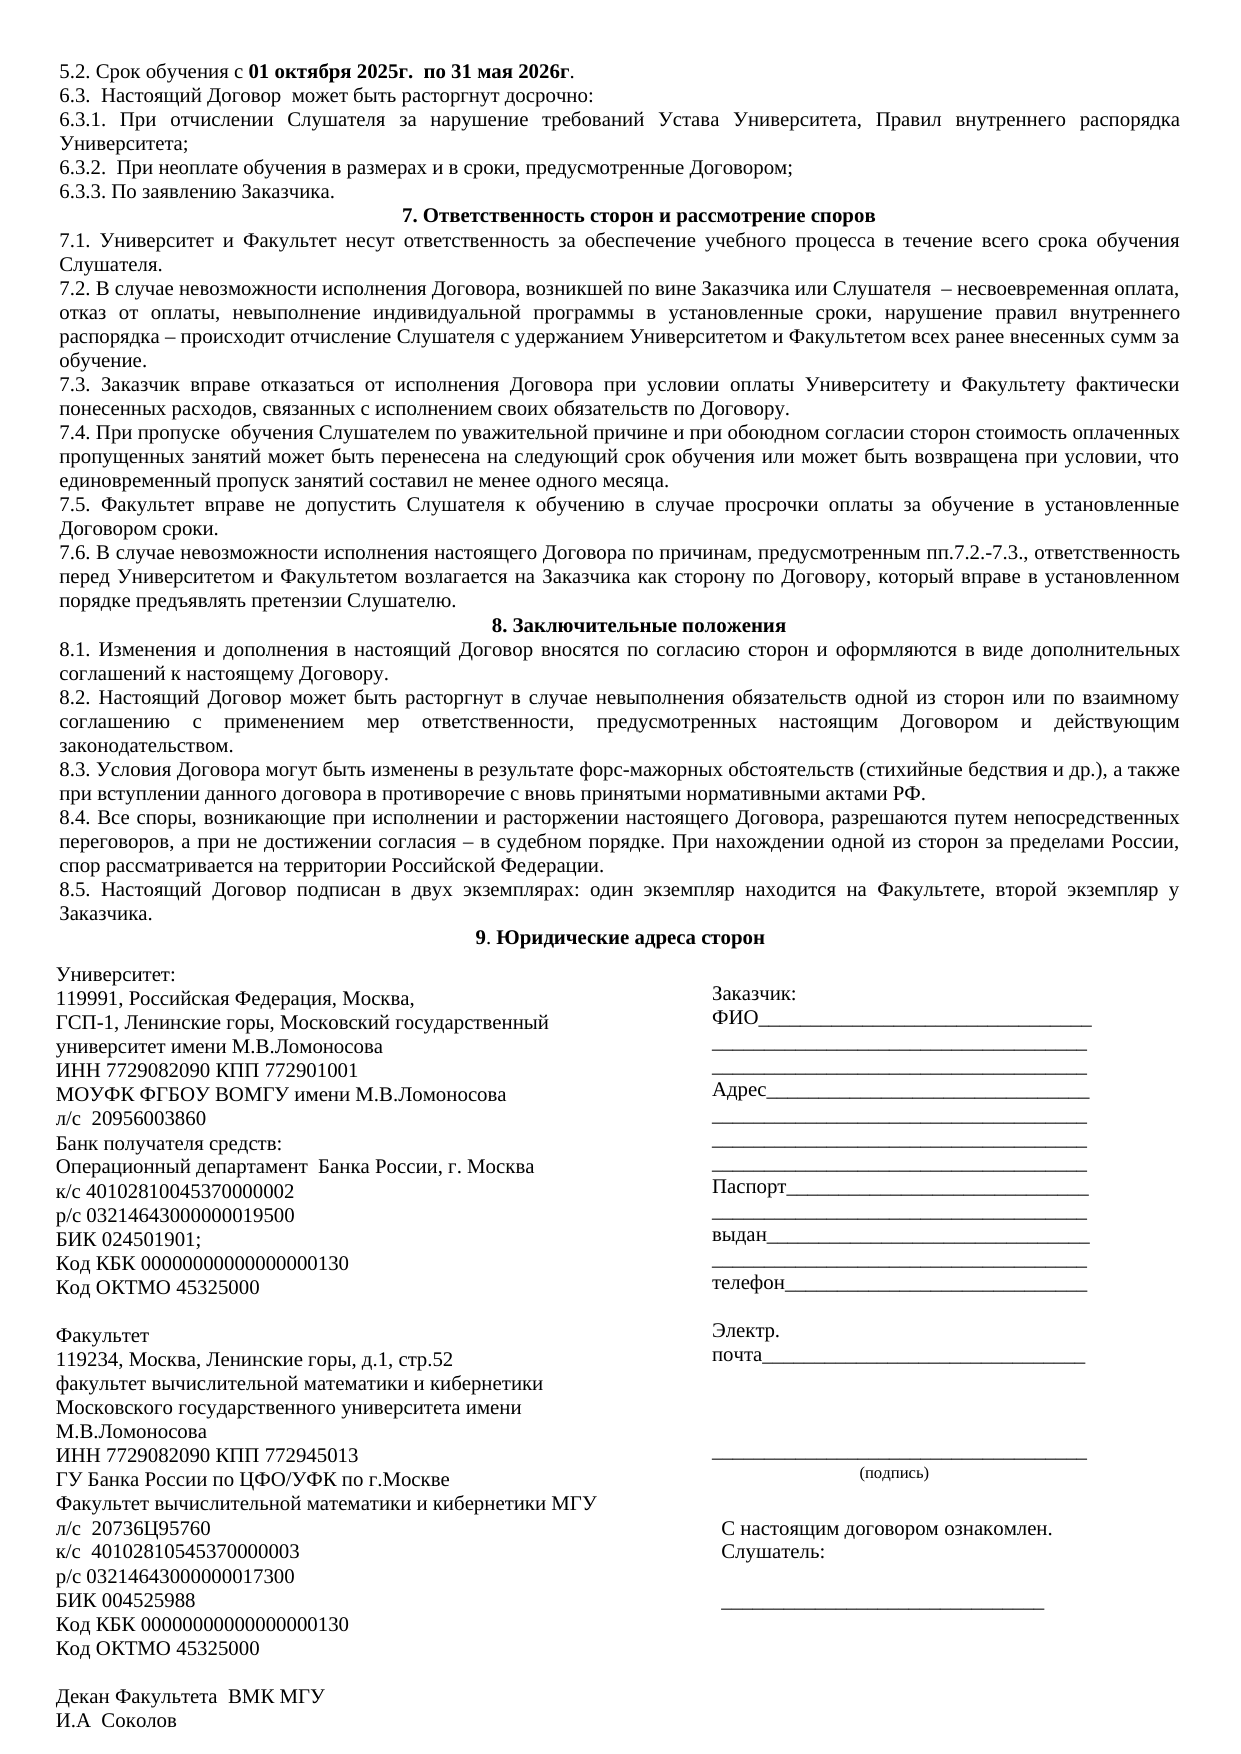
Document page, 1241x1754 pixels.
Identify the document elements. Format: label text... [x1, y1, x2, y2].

text 6.3.3. По заявлению Заказчика. [59, 179, 1181, 203]
text 8.5. Настоящий Договор подписан в двух экземплярах: один экземпляр находится на Факультете, второй экземпляр у Заказчика. [59, 877, 1181, 925]
text 8. Заключительные положения [97, 612, 1181, 637]
text 6.3. Настоящий Договор может быть расторгнут досрочно: [59, 83, 1181, 107]
text 7.5. Факультет вправе не допустить Слушателя к обучению в случае просрочки оплаты за обучение в установленные Договором сроки. [59, 492, 1181, 540]
text 7.3. Заказчик вправе отказаться от исполнения Договора при условии оплаты Университету и Факультету фактически понесенных расходов, связанных с исполнением своих обязательств по Договору. [59, 372, 1181, 420]
text 8.1. Изменения и дополнения в настоящий Договор вносятся по согласию сторон и оформляются в виде дополнительных соглашений к настоящему Договору. [59, 637, 1181, 685]
text 6.3.1. При отчислении Слушателя за нарушение требований Устава Университета, Правил внутреннего распорядка Университета; [59, 107, 1181, 155]
text 8.3. Условия Договора могут быть изменены в результате форс-мажорных обстоятельств (стихийные бедствия и др.), а также при вступлении данного договора в противоречие с вновь принятыми нормативными актами РФ. [59, 757, 1181, 805]
text 7.1. Университет и Факультет несут ответственность за обеспечение учебного процесса в течение всего срока обучения Слушателя. [59, 227, 1181, 276]
text 9. Юридические адреса сторон [59, 925, 1181, 949]
text 5.2. Срок обучения с 01 октября 2025г. по 31 мая 2026г. [59, 59, 1181, 83]
text 7.4. При пропуске обучения Слушателем по уважительной причине и при обоюдном согласии сторон стоимость оплаченных пропущенных занятий может быть перенесена на следующий срок обучения или может быть возвращена при условии, что единовременный пропуск занятий составил не менее одного месяца. [59, 420, 1181, 492]
text 8.2. Настоящий Договор может быть расторгнут в случае невыполнения обязательств одной из сторон или по взаимному соглашению с применением мер ответственности, предусмотренных настоящим Договором и действующим законодательством. [59, 685, 1181, 757]
text 7.6. В случае невозможности исполнения настоящего Договора по причинам, предусмотренным пп.7.2.-7.3., ответственность перед Университетом и Факультетом возлагается на Заказчика как сторону по Договору, который вправе в установленном порядке предъявлять претензии Слушателю. [59, 540, 1181, 612]
text 7.2. В случае невозможности исполнения Договора, возникшей по вине Заказчика или Слушателя – несвоевременная оплата, отказ от оплаты, невыполнение индивидуальной программы в установленные сроки, нарушение правил внутреннего распорядка – происходит отчисление Слушателя с удержанием Университетом и Факультетом всех ранее внесенных сумм за обучение. [59, 276, 1181, 372]
text 8.4. Все споры, возникающие при исполнении и расторжении настоящего Договора, разрешаются путем непосредственных переговоров, а при не достижении согласия – в судебном порядке. При нахождении одной из сторон за пределами России, спор рассматривается на территории Российской Федерации. [59, 805, 1181, 877]
text 6.3.2. При неоплате обучения в размерах и в сроки, предусмотренные Договором; [59, 155, 1181, 179]
text 7. Ответственность сторон и рассмотрение споров [97, 203, 1181, 227]
